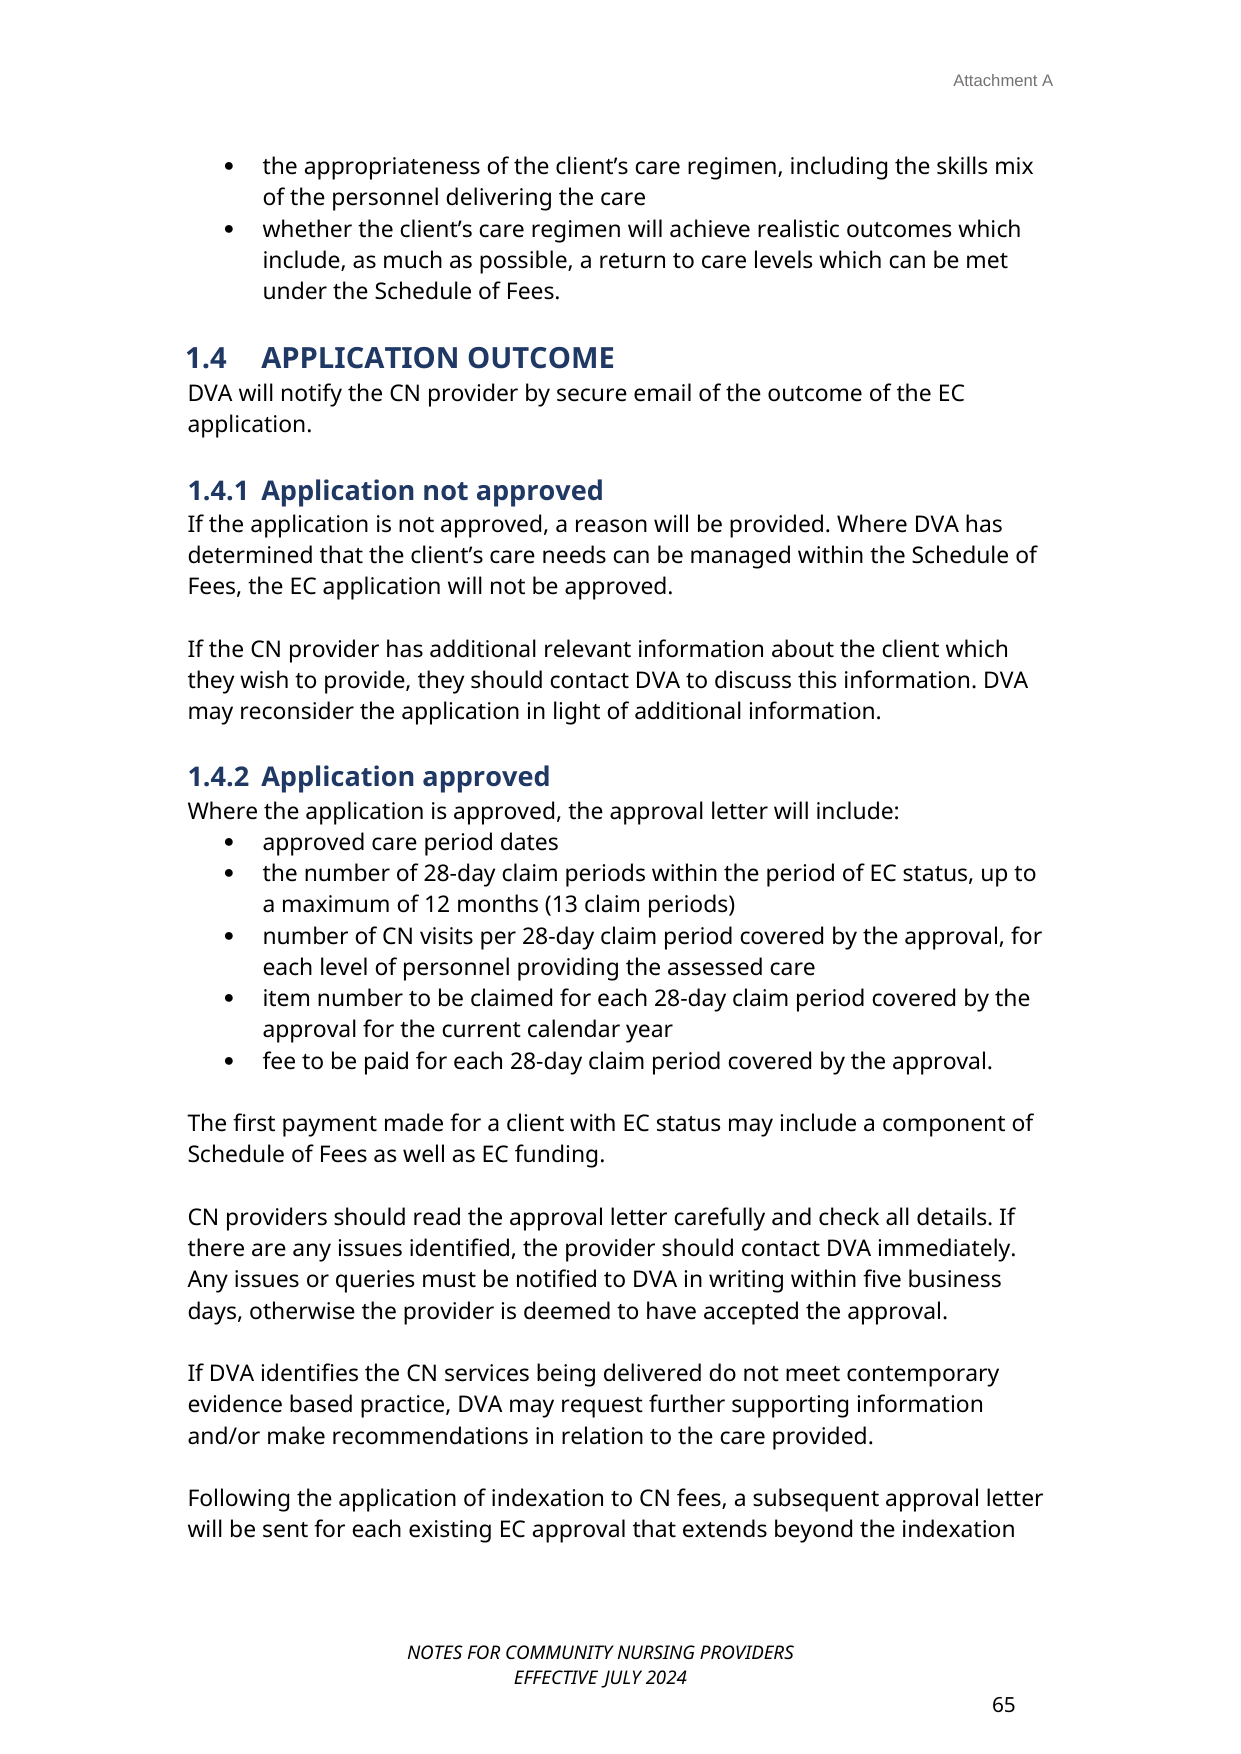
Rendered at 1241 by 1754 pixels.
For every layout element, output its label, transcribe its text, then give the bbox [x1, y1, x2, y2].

subtitle APPLICATION OUTCOME [185, 337, 1053, 377]
text If the CN provider has additional relevant information about the client which they wish to provide, they should contact DVA to discuss this information. DVA may reconsider the application in light of additional information. [187, 633, 1053, 727]
list number of CN visits per 28-day claim period covered by the approval, for each level of personnel providing the assessed care [225, 920, 1053, 982]
list fee to be paid for each 28-day claim period covered by the approval. [225, 1045, 1053, 1076]
text CN providers should read the approval letter carefully and check all details. If there are any issues identified, the provider should contact DVA immediately. Any issues or queries must be notified to DVA in writing within five business days, otherwise the provider is deemed to have accepted the approval. [187, 1201, 1053, 1326]
text Where the application is approved, the approval letter will include: [187, 795, 1053, 826]
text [187, 1482, 1053, 1545]
text The first payment made for a client with EC status may include a component of Schedule of Fees as well as EC funding. [187, 1107, 1053, 1170]
list the appropriateness of the client’s care regimen, including the skills mix of the personnel delivering the care [225, 150, 1053, 212]
text DVA will notify the CN provider by secure email of the outcome of the EC application. [187, 377, 1053, 440]
subtitle Application approved [187, 758, 1053, 795]
text If the application is not approved, a reason will be provided. Where DVA has determined that the client’s care needs can be managed within the Schedule of Fees, the EC application will not be approved. [187, 508, 1053, 602]
text If DVA identifies the CN services being delivered do not meet contemporary evidence based practice, DVA may request further supporting information and/or make recommendations in relation to the care provided. [187, 1357, 1053, 1451]
subtitle Application not approved [187, 471, 1053, 508]
list item number to be claimed for each 28-day claim period covered by the approval for the current calendar year [225, 982, 1053, 1045]
list whether the client’s care regimen will achieve realistic outcomes which include, as much as possible, a return to care levels which can be met under the Schedule of Fees. [225, 212, 1053, 306]
list approved care period dates [225, 826, 1053, 857]
list the number of 28-day claim periods within the period of EC status, up to a maximum of 12 months (13 claim periods) [225, 857, 1053, 920]
